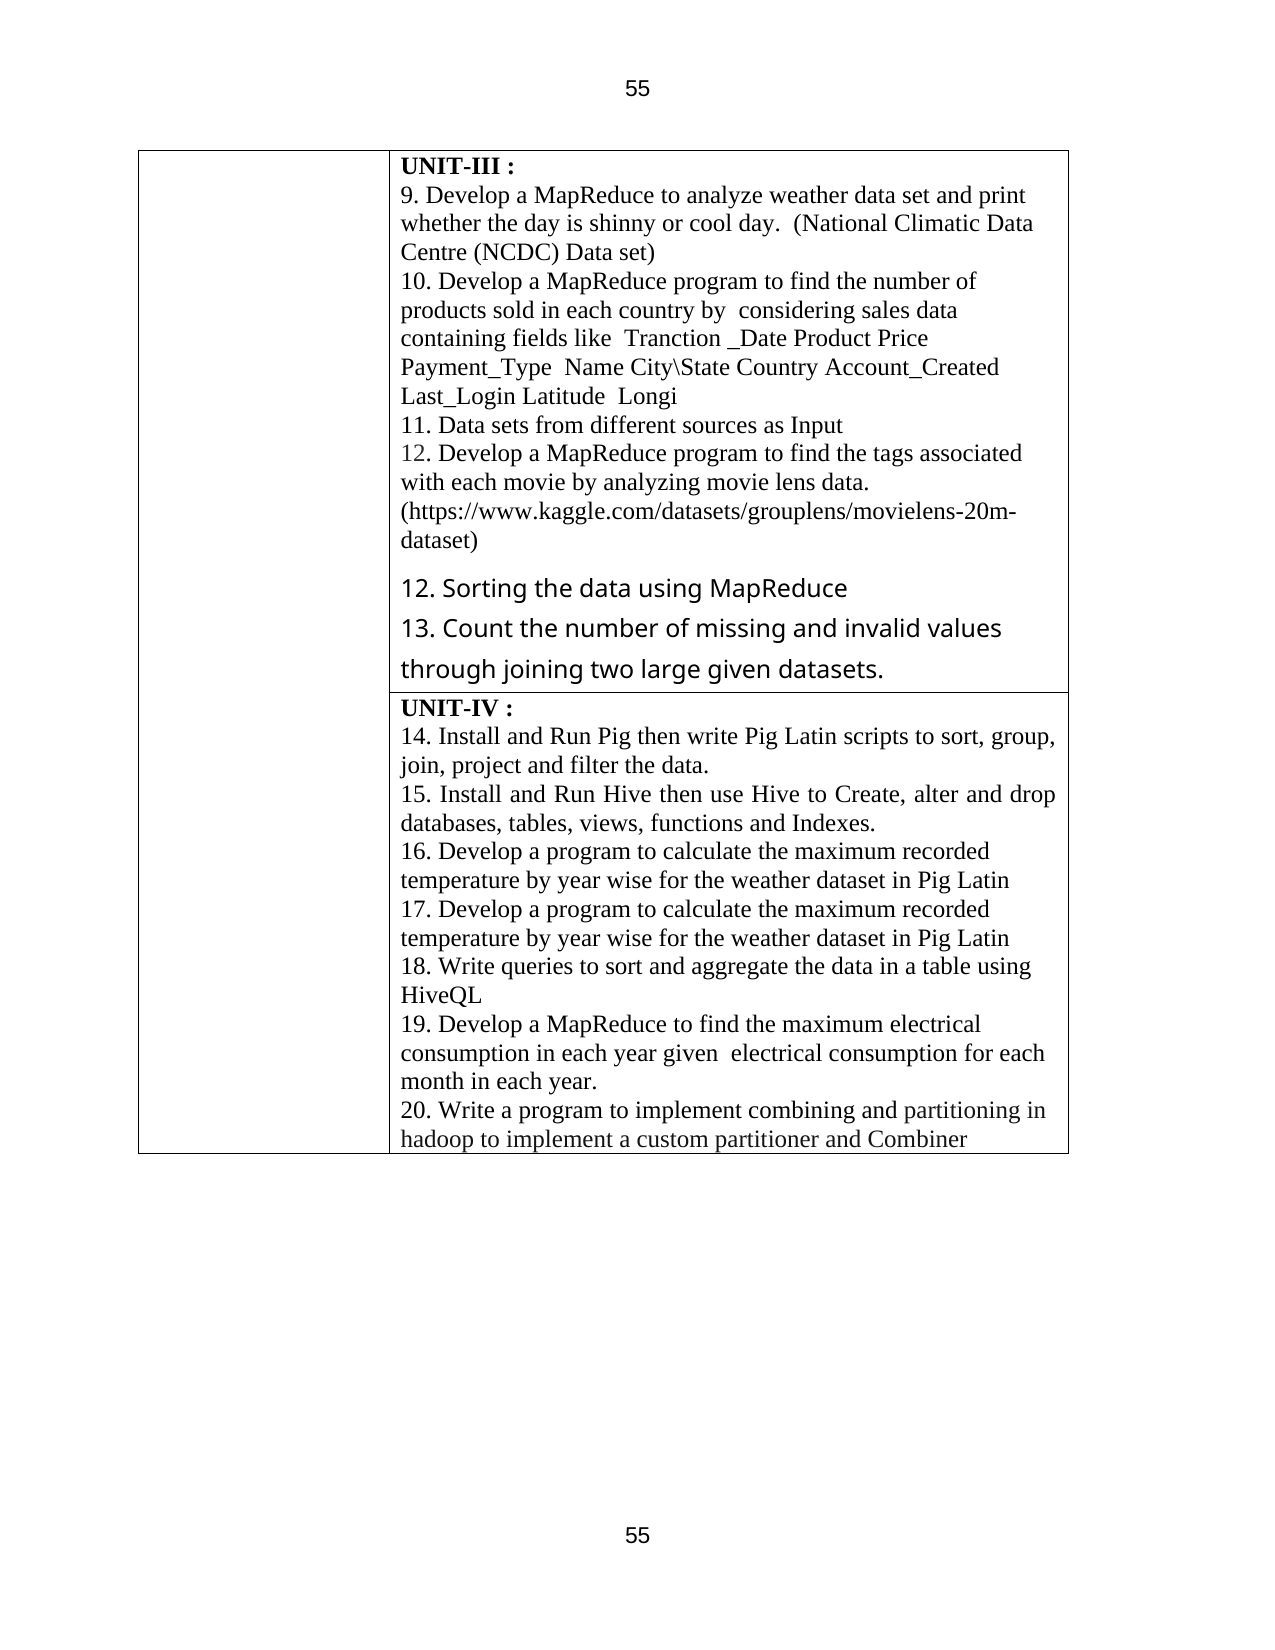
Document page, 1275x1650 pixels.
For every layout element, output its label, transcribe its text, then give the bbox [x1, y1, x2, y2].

table_cell UNIT-IV : 14. Install and Run Pig then write Pig Latin scripts to sort, group, join, project and filter the data. 15. Install and Run Hive then use Hive to Create, alter and drop databases, tables, views, functions and Indexes. 16. Develop a program to calculate the maximum recorded temperature by year wise for the weather dataset in Pig Latin 17. Develop a program to calculate the maximum recorded temperature by year wise for the weather dataset in Pig Latin 18. Write queries to sort and aggregate the data in a table using HiveQL 19. Develop a MapReduce to find the maximum electrical consumption in each year given electrical consumption for each month in each year. 20. Write a program to implement combining and partitioning in hadoop to implement a custom partitioner and Combiner [390, 693, 1068, 1153]
table_cell UNIT-III : 9. Develop a MapReduce to analyze weather data set and print whether the day is shinny or cool day. (National Climatic Data Centre (NCDC) Data set) 10. Develop a MapReduce program to find the number of products sold in each country by considering sales data containing fields like Tranction _Date Product Price Payment_Type Name City\State Country Account_Created Last_Login Latitude Longi 11. Data sets from different sources as Input 12. Develop a MapReduce program to find the tags associated with each movie by analyzing movie lens data. (https://www.kaggle.com/datasets/grouplens/movielens-20m-dataset) 12. Sorting the data using MapReduce 13. Count the number of missing and invalid values through joining two large given datasets. [390, 151, 1068, 692]
